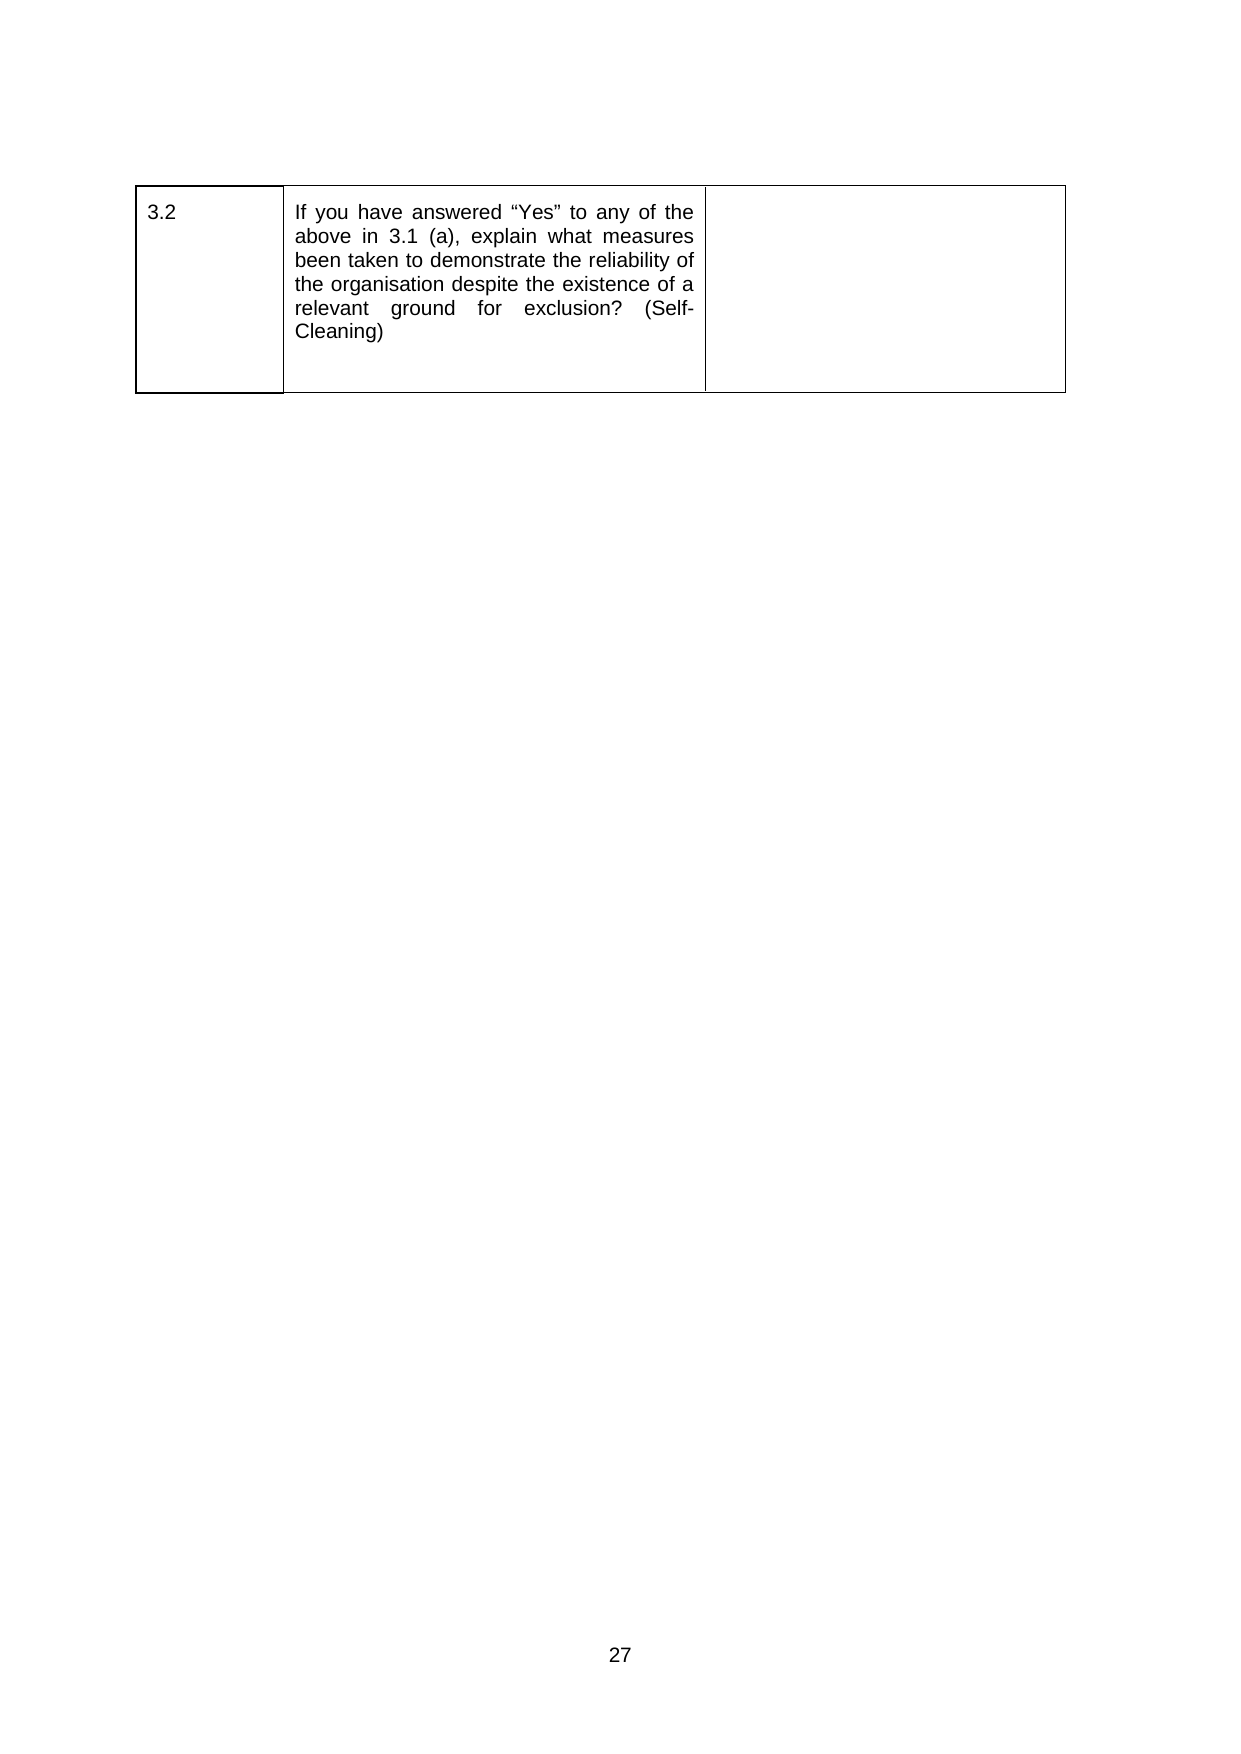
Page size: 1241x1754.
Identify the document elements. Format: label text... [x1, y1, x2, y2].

table_cell [706, 186, 1065, 392]
table_cell 3.2 [137, 187, 283, 392]
table_cell If you have answered “Yes” to any of the above in 3.1 (a), explain what measures been taken to demonstrate the reliability of the organisation despite the existence of a relevant ground for exclusion? (Self-Cleaning) [284, 186, 706, 392]
